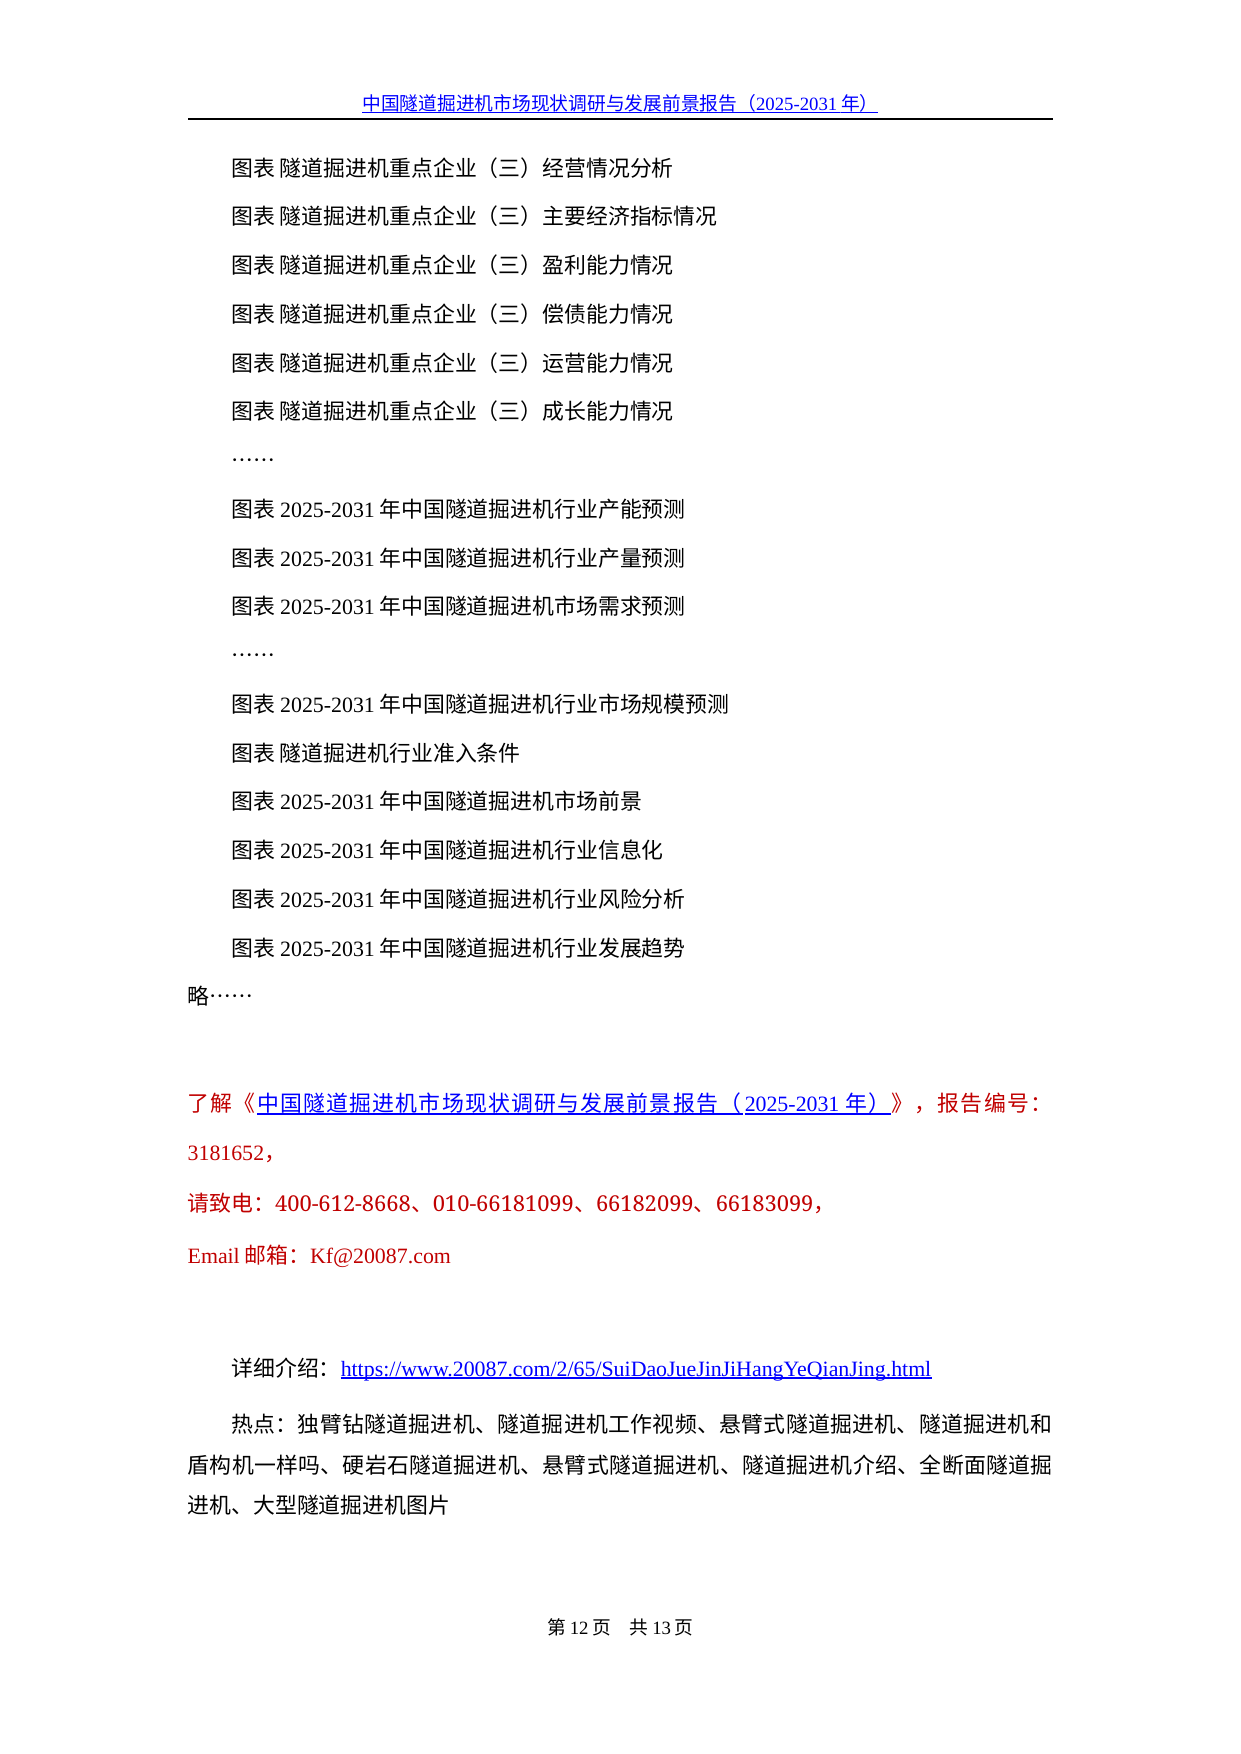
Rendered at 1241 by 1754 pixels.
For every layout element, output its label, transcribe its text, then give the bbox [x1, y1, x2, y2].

text Email邮箱：Kf@20087.com [187, 1237, 1053, 1270]
text 请致电：400-612-8668、010-66181099、66182099、66183099， [187, 1186, 1053, 1218]
text 详细介绍：https://www.20087.com/2/65/SuiDaoJueJinJiHangYeQianJing.html [187, 1350, 1053, 1383]
text 热点：独臂钻隧道掘进机、隧道掘进机工作视频、悬臂式隧道掘进机、隧道掘进机和盾构机一样吗、硬岩石隧道掘进机、悬臂式隧道掘进机、隧道掘进机介绍、全断面隧道掘进机、大型隧道掘进机图片 [187, 1407, 1053, 1521]
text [187, 150, 1053, 1011]
text 了解《中国隧道掘进机市场现状调研与发展前景报告（2025-2031年）》，报告编号：3181652， [187, 1085, 1053, 1167]
